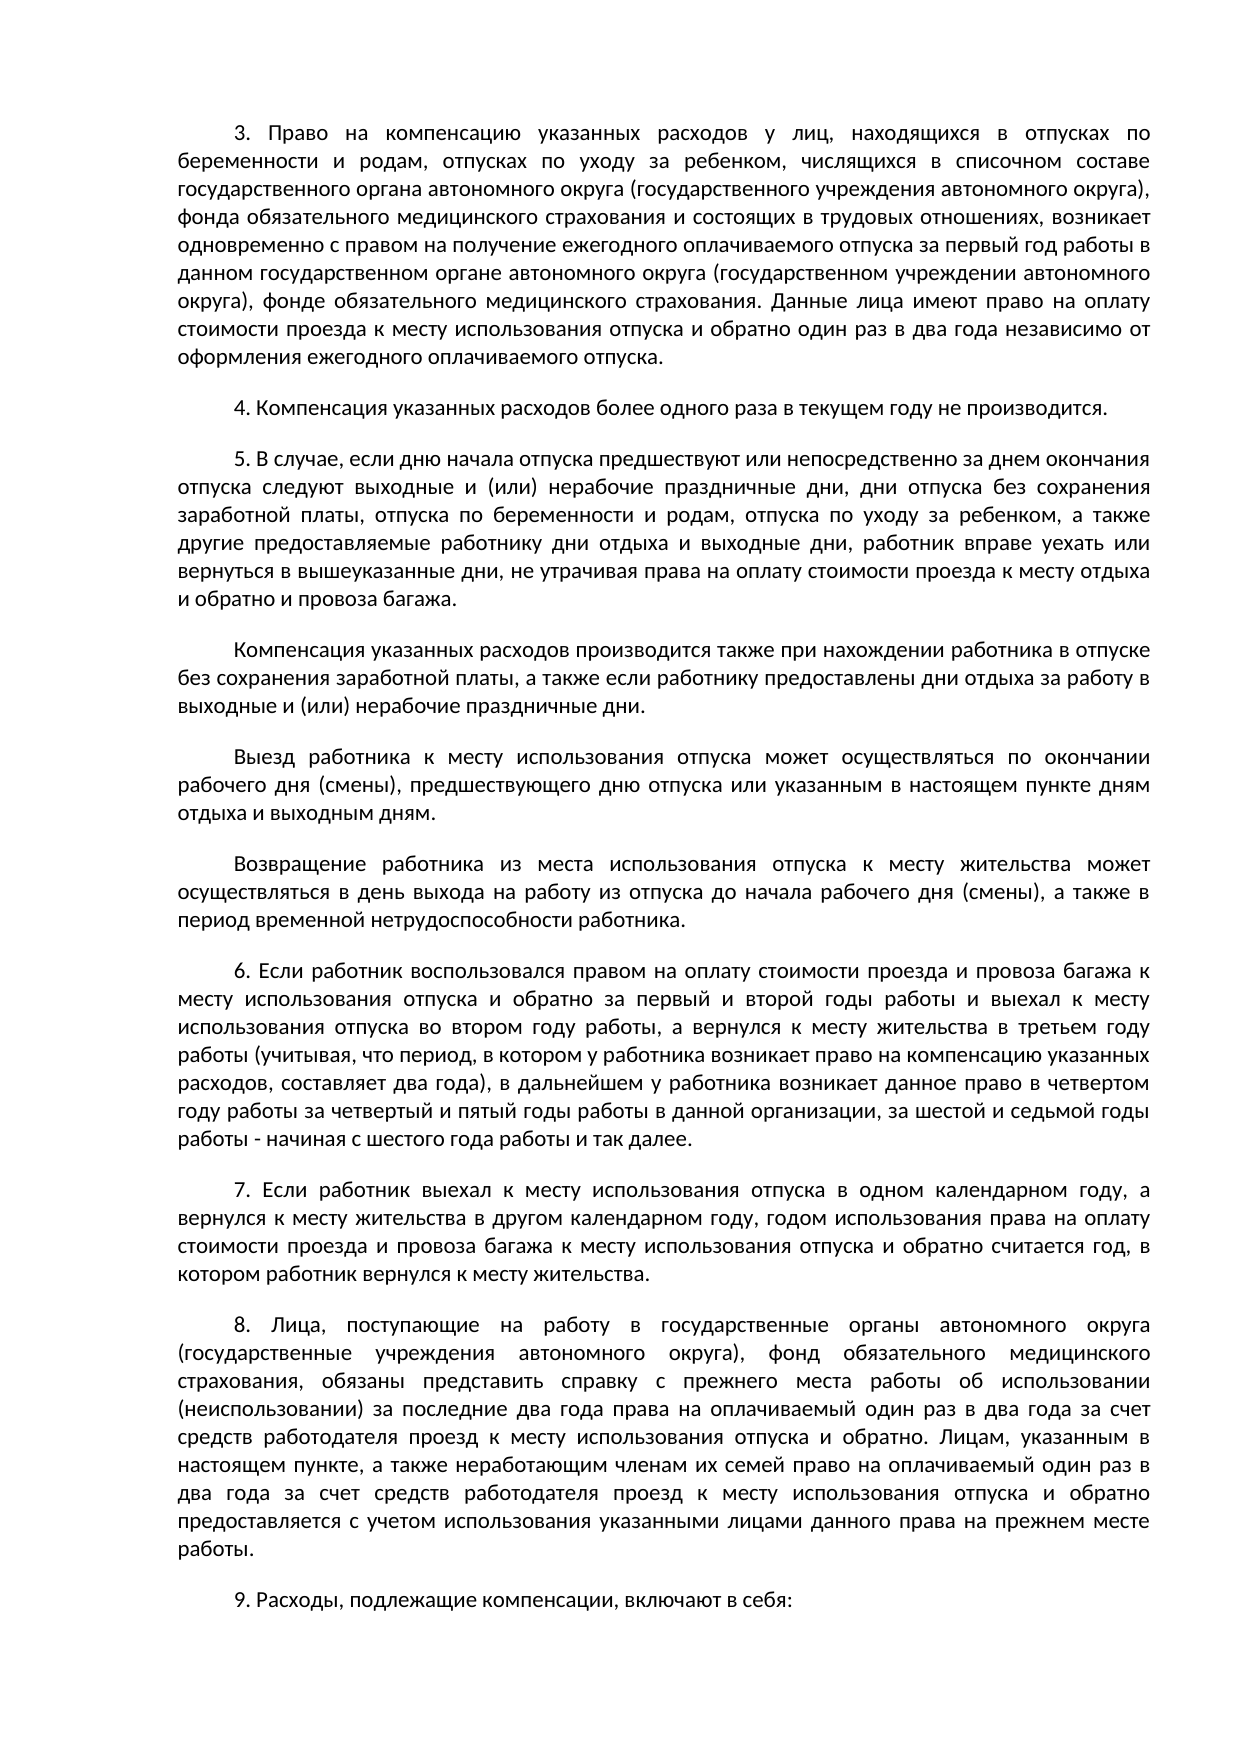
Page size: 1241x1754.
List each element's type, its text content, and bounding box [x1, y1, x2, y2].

text Компенсация указанных расходов производится также при нахождении работника в отпуске без сохранения заработной платы, а также если работнику предоставлены дни отдыха за работу в выходные и (или) нерабочие праздничные дни. [177, 635, 1152, 719]
text 7. Если работник выехал к месту использования отпуска в одном календарном году, а вернулся к месту жительства в другом календарном году, годом использования права на оплату стоимости проезда и провоза багажа к месту использования отпуска и обратно считается год, в котором работник вернулся к месту жительства. [177, 1175, 1152, 1287]
text 4. Компенсация указанных расходов более одного раза в текущем году не производится. [177, 393, 1152, 421]
text 6. Если работник воспользовался правом на оплату стоимости проезда и провоза багажа к месту использования отпуска и обратно за первый и второй годы работы и выехал к месту использования отпуска во втором году работы, а вернулся к месту жительства в третьем году работы (учитывая, что период, в котором у работника возникает право на компенсацию указанных расходов, составляет два года), в дальнейшем у работника возникает данное право в четвертом году работы за четвертый и пятый годы работы в данной организации, за шестой и седьмой годы работы - начиная с шестого года работы и так далее. [177, 956, 1152, 1152]
text 8. Лица, поступающие на работу в государственные органы автономного округа (государственные учреждения автономного округа), фонд обязательного медицинского страхования, обязаны представить справку с прежнего места работы об использовании (неиспользовании) за последние два года права на оплачиваемый один раз в два года за счет средств работодателя проезд к месту использования отпуска и обратно. Лицам, указанным в настоящем пункте, а также неработающим членам их семей право на оплачиваемый один раз в два года за счет средств работодателя проезд к месту использования отпуска и обратно предоставляется с учетом использования указанными лицами данного права на прежнем месте работы. [177, 1310, 1152, 1562]
text 5. В случае, если дню начала отпуска предшествуют или непосредственно за днем окончания отпуска следуют выходные и (или) нерабочие праздничные дни, дни отпуска без сохранения заработной платы, отпуска по беременности и родам, отпуска по уходу за ребенком, а также другие предоставляемые работнику дни отдыха и выходные дни, работник вправе уехать или вернуться в вышеуказанные дни, не утрачивая права на оплату стоимости проезда к месту отдыха и обратно и провоза багажа. [177, 444, 1152, 612]
text 9. Расходы, подлежащие компенсации, включают в себя: [177, 1585, 1152, 1613]
text Выезд работника к месту использования отпуска может осуществляться по окончании рабочего дня (смены), предшествующего дню отпуска или указанным в настоящем пункте дням отдыха и выходным дням. [177, 742, 1152, 826]
text 3. Право на компенсацию указанных расходов у лиц, находящихся в отпусках по беременности и родам, отпусках по уходу за ребенком, числящихся в списочном составе государственного органа автономного округа (государственного учреждения автономного округа), фонда обязательного медицинского страхования и состоящих в трудовых отношениях, возникает одновременно с правом на получение ежегодного оплачиваемого отпуска за первый год работы в данном государственном органе автономного округа (государственном учреждении автономного округа), фонде обязательного медицинского страхования. Данные лица имеют право на оплату стоимости проезда к месту использования отпуска и обратно один раз в два года независимо от оформления ежегодного оплачиваемого отпуска. [177, 118, 1152, 370]
text Возвращение работника из места использования отпуска к месту жительства может осуществляться в день выхода на работу из отпуска до начала рабочего дня (смены), а также в период временной нетрудоспособности работника. [177, 849, 1152, 933]
